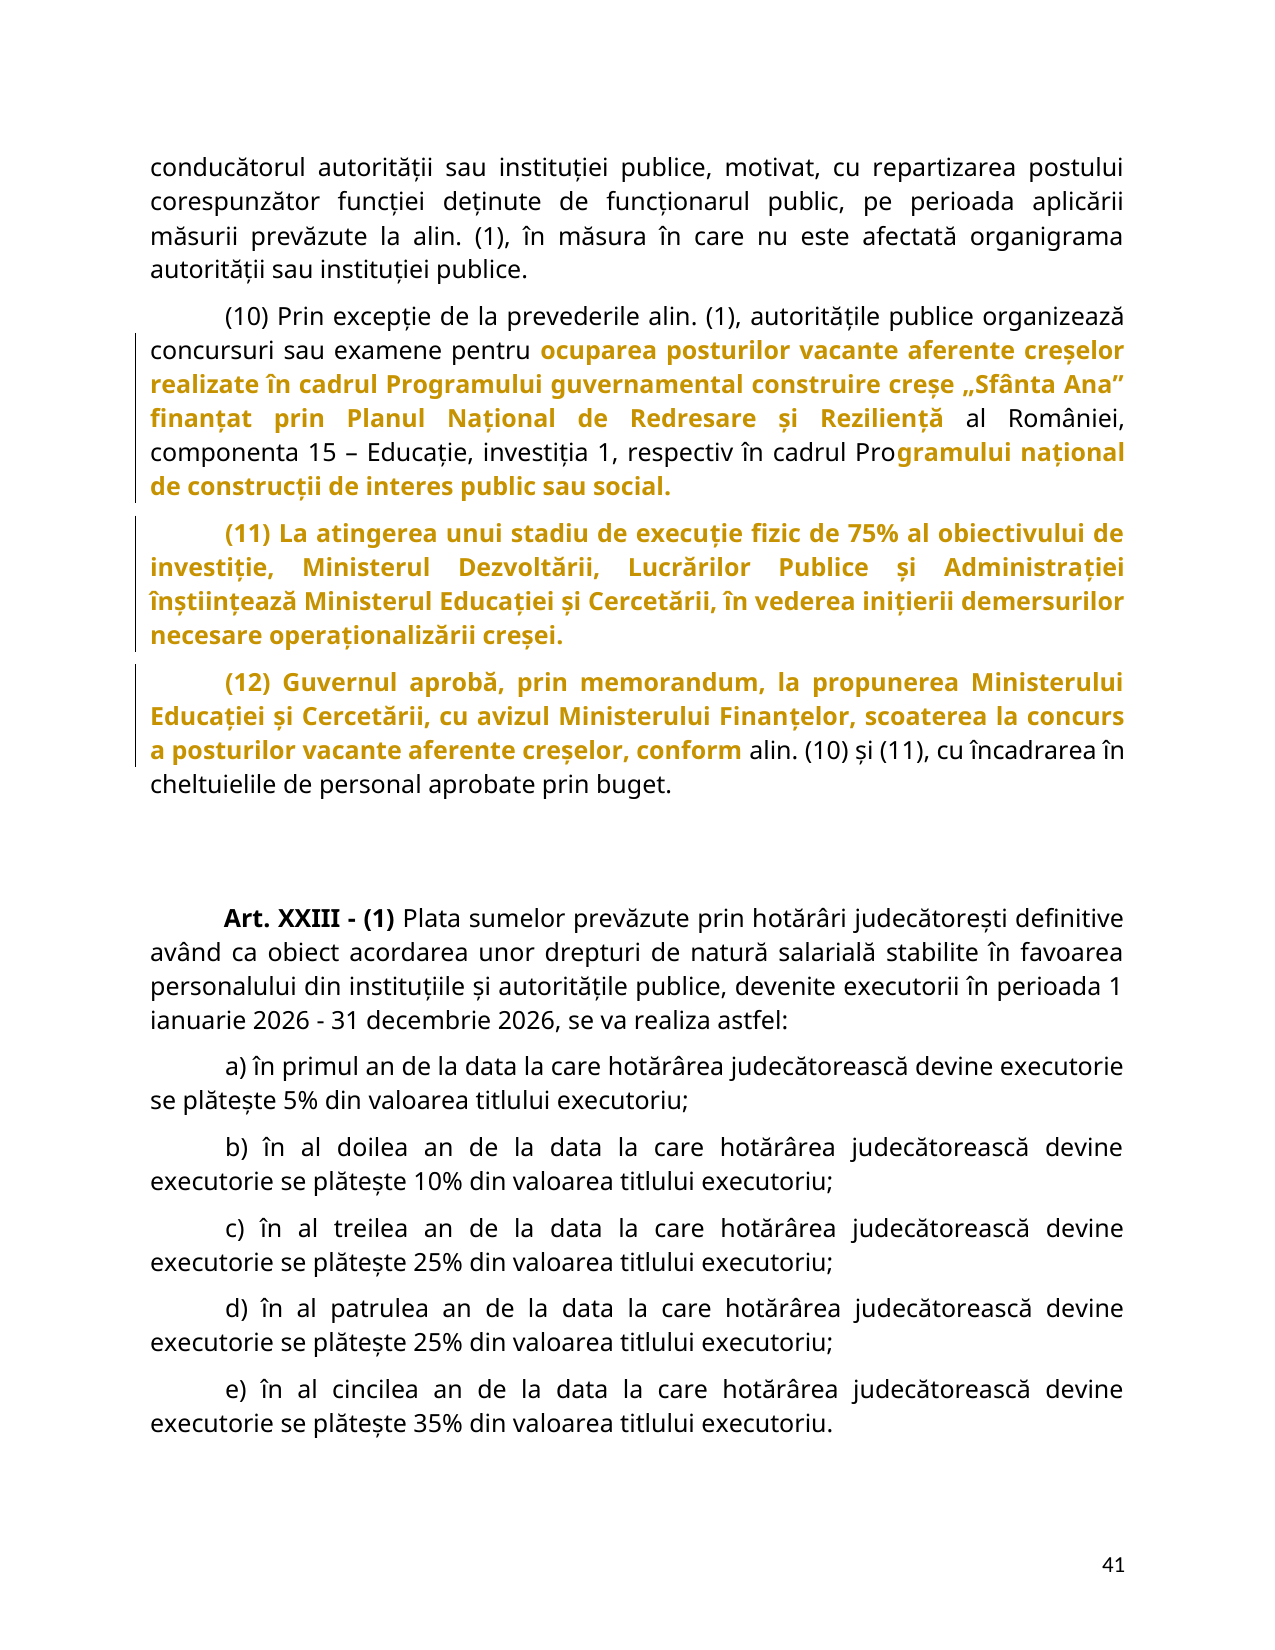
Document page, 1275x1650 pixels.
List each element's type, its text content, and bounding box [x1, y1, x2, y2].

text c) în al treilea an de la data la care hotărârea judecătorească devine executorie se plăteşte 25% din valoarea titlului executoriu; [150, 1210, 1125, 1278]
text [150, 150, 1125, 286]
text (10) Prin excepție de la prevederile alin. (1), autoritățile publice organizează concursuri sau examene pentru ocuparea posturilor vacante aferente creșelor realizate în cadrul Programului guvernamental construire creșe „Sfânta Ana” finanțat prin Planul Național de Redresare și Reziliență al României, componenta 15 – Educație, investiția 1, respectiv în cadrul Programului național de construcții de interes public sau social. [150, 299, 1125, 503]
text Art. XXIII - (1) Plata sumelor prevăzute prin hotărâri judecătoreşti definitive având ca obiect acordarea unor drepturi de natură salarială stabilite în favoarea personalului din instituţiile şi autorităţile publice, devenite executorii în perioada 1 ianuarie 2026 - 31 decembrie 2026, se va realiza astfel: [150, 900, 1125, 1036]
text b) în al doilea an de la data la care hotărârea judecătorească devine executorie se plăteşte 10% din valoarea titlului executoriu; [150, 1129, 1125, 1198]
text a) în primul an de la data la care hotărârea judecătorească devine executorie se plăteşte 5% din valoarea titlului executoriu; [150, 1049, 1125, 1117]
text d) în al patrulea an de la data la care hotărârea judecătorească devine executorie se plăteşte 25% din valoarea titlului executoriu; [150, 1291, 1125, 1359]
text (12) Guvernul aprobă, prin memorandum, la propunerea Ministerului Educației și Cercetării, cu avizul Ministerului Finanțelor, scoaterea la concurs a posturilor vacante aferente creșelor, conform alin. (10) și (11), cu încadrarea în cheltuielile de personal aprobate prin buget. [150, 664, 1125, 801]
text e) în al cincilea an de la data la care hotărârea judecătorească devine executorie se plăteşte 35% din valoarea titlului executoriu. [150, 1371, 1125, 1439]
text (11) La atingerea unui stadiu de execuție fizic de 75% al obiectivului de investiție, Ministerul Dezvoltării, Lucrărilor Publice și Administrației înștiințează Ministerul Educației și Cercetării, în vederea inițierii demersurilor necesare operaționalizării creșei. [150, 516, 1125, 652]
